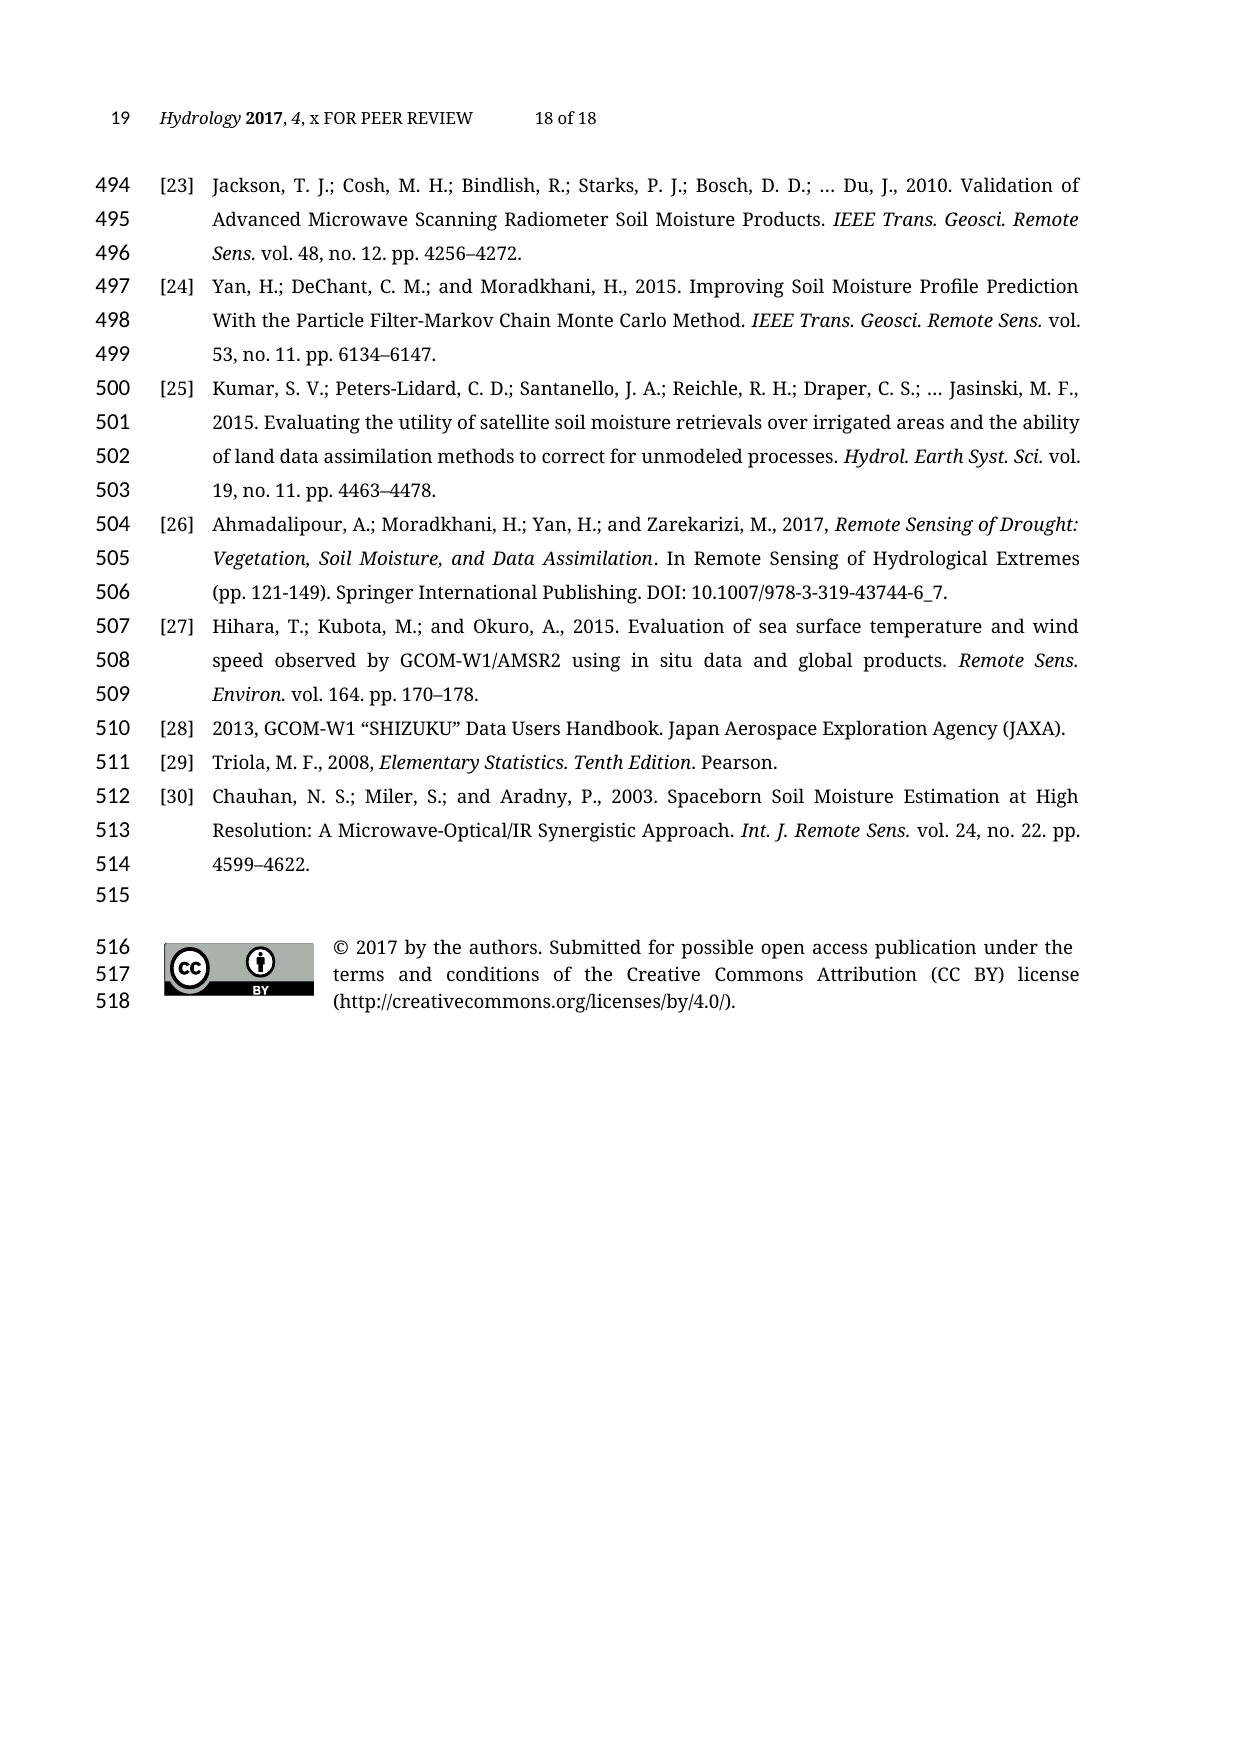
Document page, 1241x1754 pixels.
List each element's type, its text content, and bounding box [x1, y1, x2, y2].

text [24] Yan, H.; DeChant, C. M.; and Moradkhani, H., 2015. Improving Soil Moisture Profile Prediction With the Particle Filter-Markov Chain Monte Carlo Method. IEEE Trans. Geosci. Remote Sens. vol. 53, no. 11. pp. 6134–6147. [159, 269, 1081, 371]
text [29] Triola, M. F., 2008, Elementary Statistics. Tenth Edition. Pearson. [159, 745, 1081, 779]
text [30] Chauhan, N. S.; Miler, S.; and Aradny, P., 2003. Spaceborn Soil Moisture Estimation at High Resolution: A Microwave-Optical/IR Synergistic Approach. Int. J. Remote Sens. vol. 24, no. 22. pp. 4599–4622. [159, 779, 1081, 881]
text [26] Ahmadalipour, A.; Moradkhani, H.; Yan, H.; and Zarekarizi, M., 2017, Remote Sensing of Drought: Vegetation, Soil Moisture, and Data Assimilation. In Remote Sensing of Hydrological Extremes (pp. 121-149). Springer International Publishing. DOI: 10.1007/978-3-319-43744-6_7. [159, 507, 1081, 609]
text © 2017 by the authors. Submitted for possible open access publication under the terms and conditions of the Creative Commons Attribution (CC BY) license (http://creativecommons.org/licenses/by/4.0/). [159, 933, 1081, 1014]
text [28] 2013, GCOM-W1 “SHIZUKU” Data Users Handbook. Japan Aerospace Exploration Agency (JAXA). [159, 711, 1081, 745]
text [27] Hihara, T.; Kubota, M.; and Okuro, A., 2015. Evaluation of sea surface temperature and wind speed observed by GCOM-W1/AMSR2 using in situ data and global products. Remote Sens. Environ. vol. 164. pp. 170–178. [159, 609, 1081, 711]
text [25] Kumar, S. V.; Peters-Lidard, C. D.; Santanello, J. A.; Reichle, R. H.; Draper, C. S.; … Jasinski, M. F., 2015. Evaluating the utility of satellite soil moisture retrievals over irrigated areas and the ability of land data assimilation methods to correct for unmodeled processes. Hydrol. Earth Syst. Sci. vol. 19, no. 11. pp. 4463–4478. [159, 371, 1081, 507]
text [23] Jackson, T. J.; Cosh, M. H.; Bindlish, R.; Starks, P. J.; Bosch, D. D.; … Du, J., 2010. Validation of Advanced Microwave Scanning Radiometer Soil Moisture Products. IEEE Trans. Geosci. Remote Sens. vol. 48, no. 12. pp. 4256–4272. [159, 168, 1081, 269]
